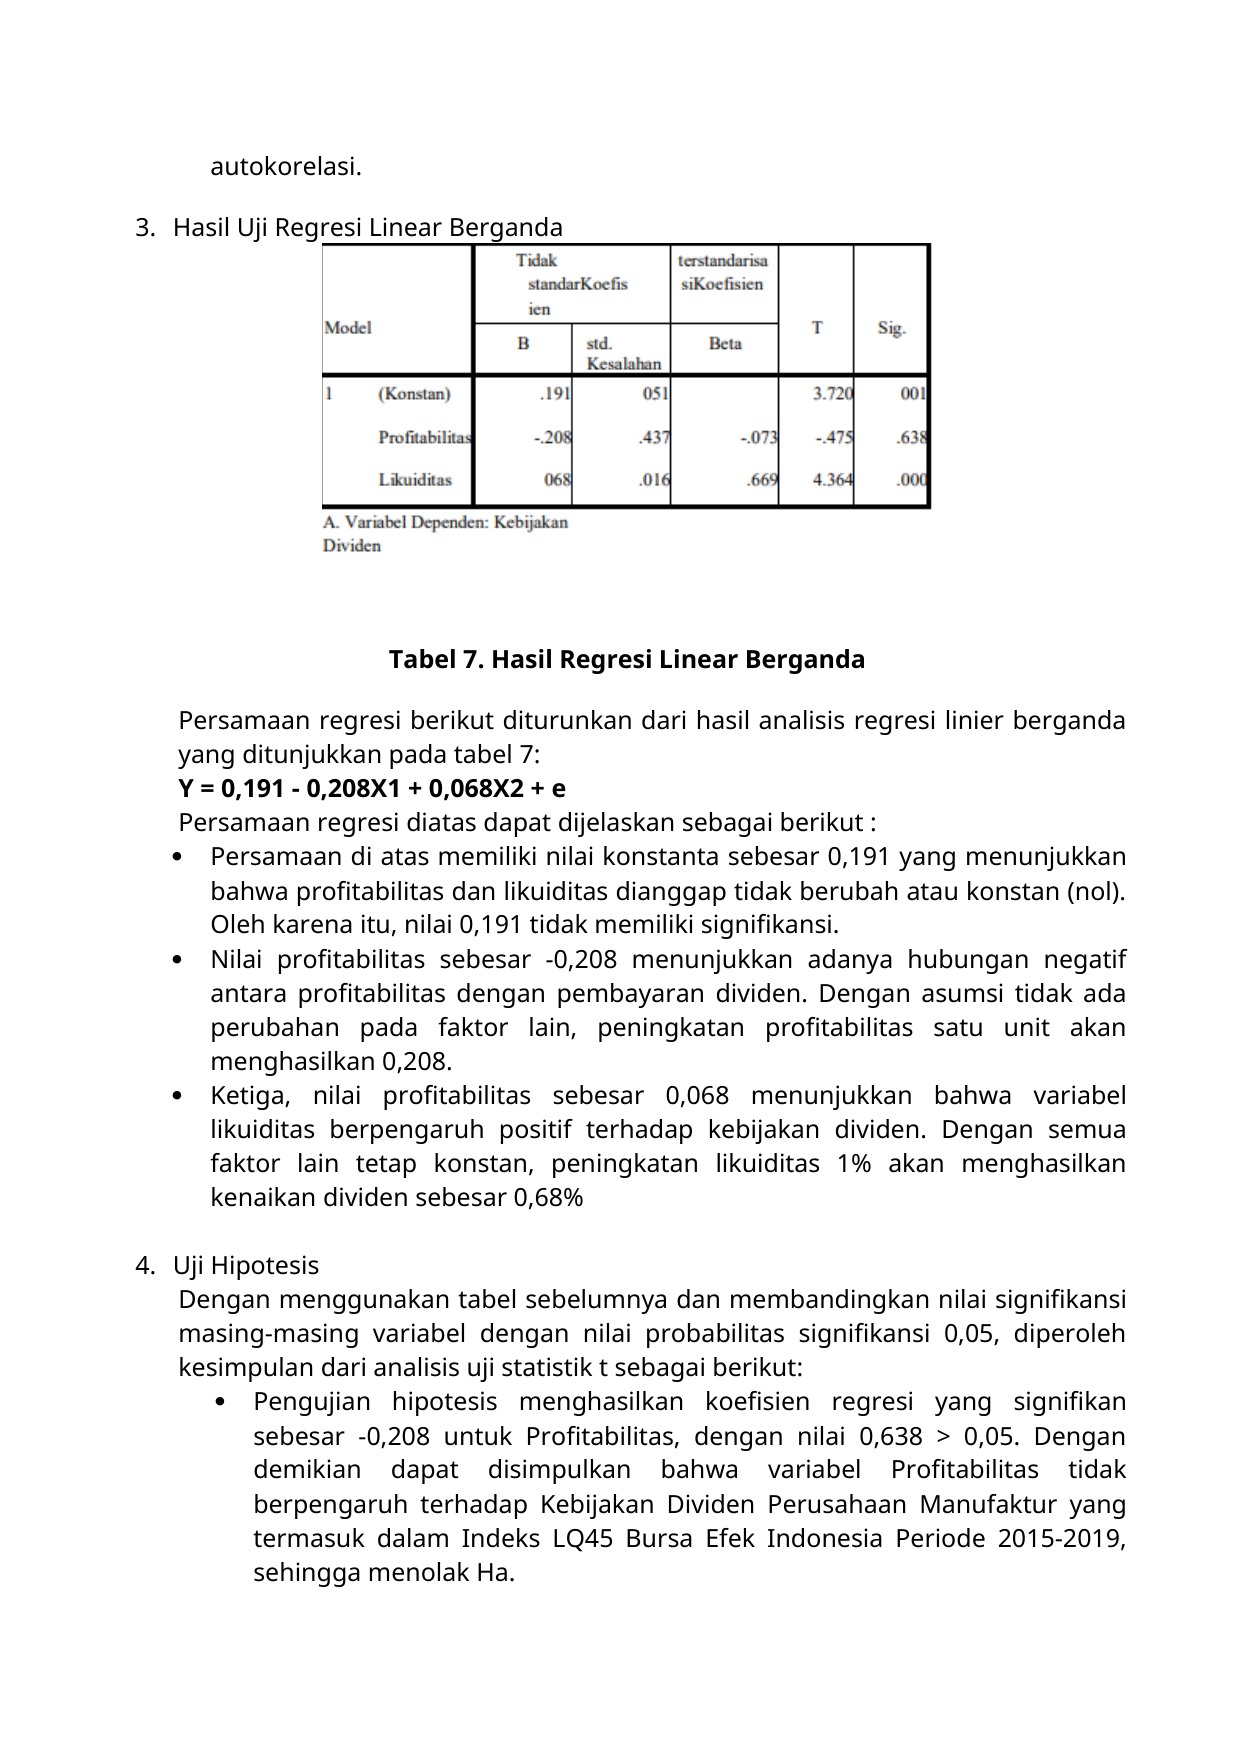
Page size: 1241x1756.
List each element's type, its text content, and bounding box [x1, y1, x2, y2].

list Nilai profitabilitas sebesar -0,208 menunjukkan adanya hubungan negatif antara profitabilitas dengan pembayaran dividen. Dengan asumsi tidak ada perubahan pada faktor lain, peningkatan profitabilitas satu unit akan menghasilkan 0,208. [173, 941, 1128, 1077]
picture [322, 243, 933, 558]
list Pengujian hipotesis menghasilkan koefisien regresi yang signifikan sebesar -0,208 untuk Profitabilitas, dengan nilai 0,638 > 0,05. Dengan demikian dapat disimpulkan bahwa variabel Profitabilitas tidak berpengaruh terhadap Kebijakan Dividen Perusahaan Manufaktur yang termasuk dalam Indeks LQ45 Bursa Efek Indonesia Periode 2015-2019, sehingga menolak Ha. [216, 1384, 1128, 1588]
list Ketiga, nilai profitabilitas sebesar 0,068 menunjukkan bahwa variabel likuiditas berpengaruh positif terhadap kebijakan dividen. Dengan semua faktor lain tetap konstan, peningkatan likuiditas 1% akan menghasilkan kenaikan dividen sebesar 0,68% [173, 1077, 1128, 1214]
list Uji Hipotesis [135, 1248, 1128, 1282]
text Y = 0,191 - 0,208X1 + 0,068X2 + e [178, 771, 1128, 805]
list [210, 150, 1113, 211]
text Persamaan regresi berikut diturunkan dari hasil analisis regresi linier berganda yang ditunjukkan pada tabel 7: [178, 703, 1128, 771]
text Tabel 7. Hasil Regresi Linear Berganda [127, 642, 1128, 676]
list Persamaan di atas memiliki nilai konstanta sebesar 0,191 yang menunjukkan bahwa profitabilitas dan likuiditas dianggap tidak berubah atau konstan (nol). Oleh karena itu, nilai 0,191 tidak memiliki signifikansi. [173, 839, 1128, 941]
text Persamaan regresi diatas dapat dijelaskan sebagai berikut : [178, 805, 1128, 839]
list Hasil Uji Regresi Linear Berganda [135, 211, 1113, 243]
text Dengan menggunakan tabel sebelumnya dan membandingkan nilai signifikansi masing-masing variabel dengan nilai probabilitas signifikansi 0,05, diperoleh kesimpulan dari analisis uji statistik t sebagai berikut: [178, 1282, 1128, 1384]
